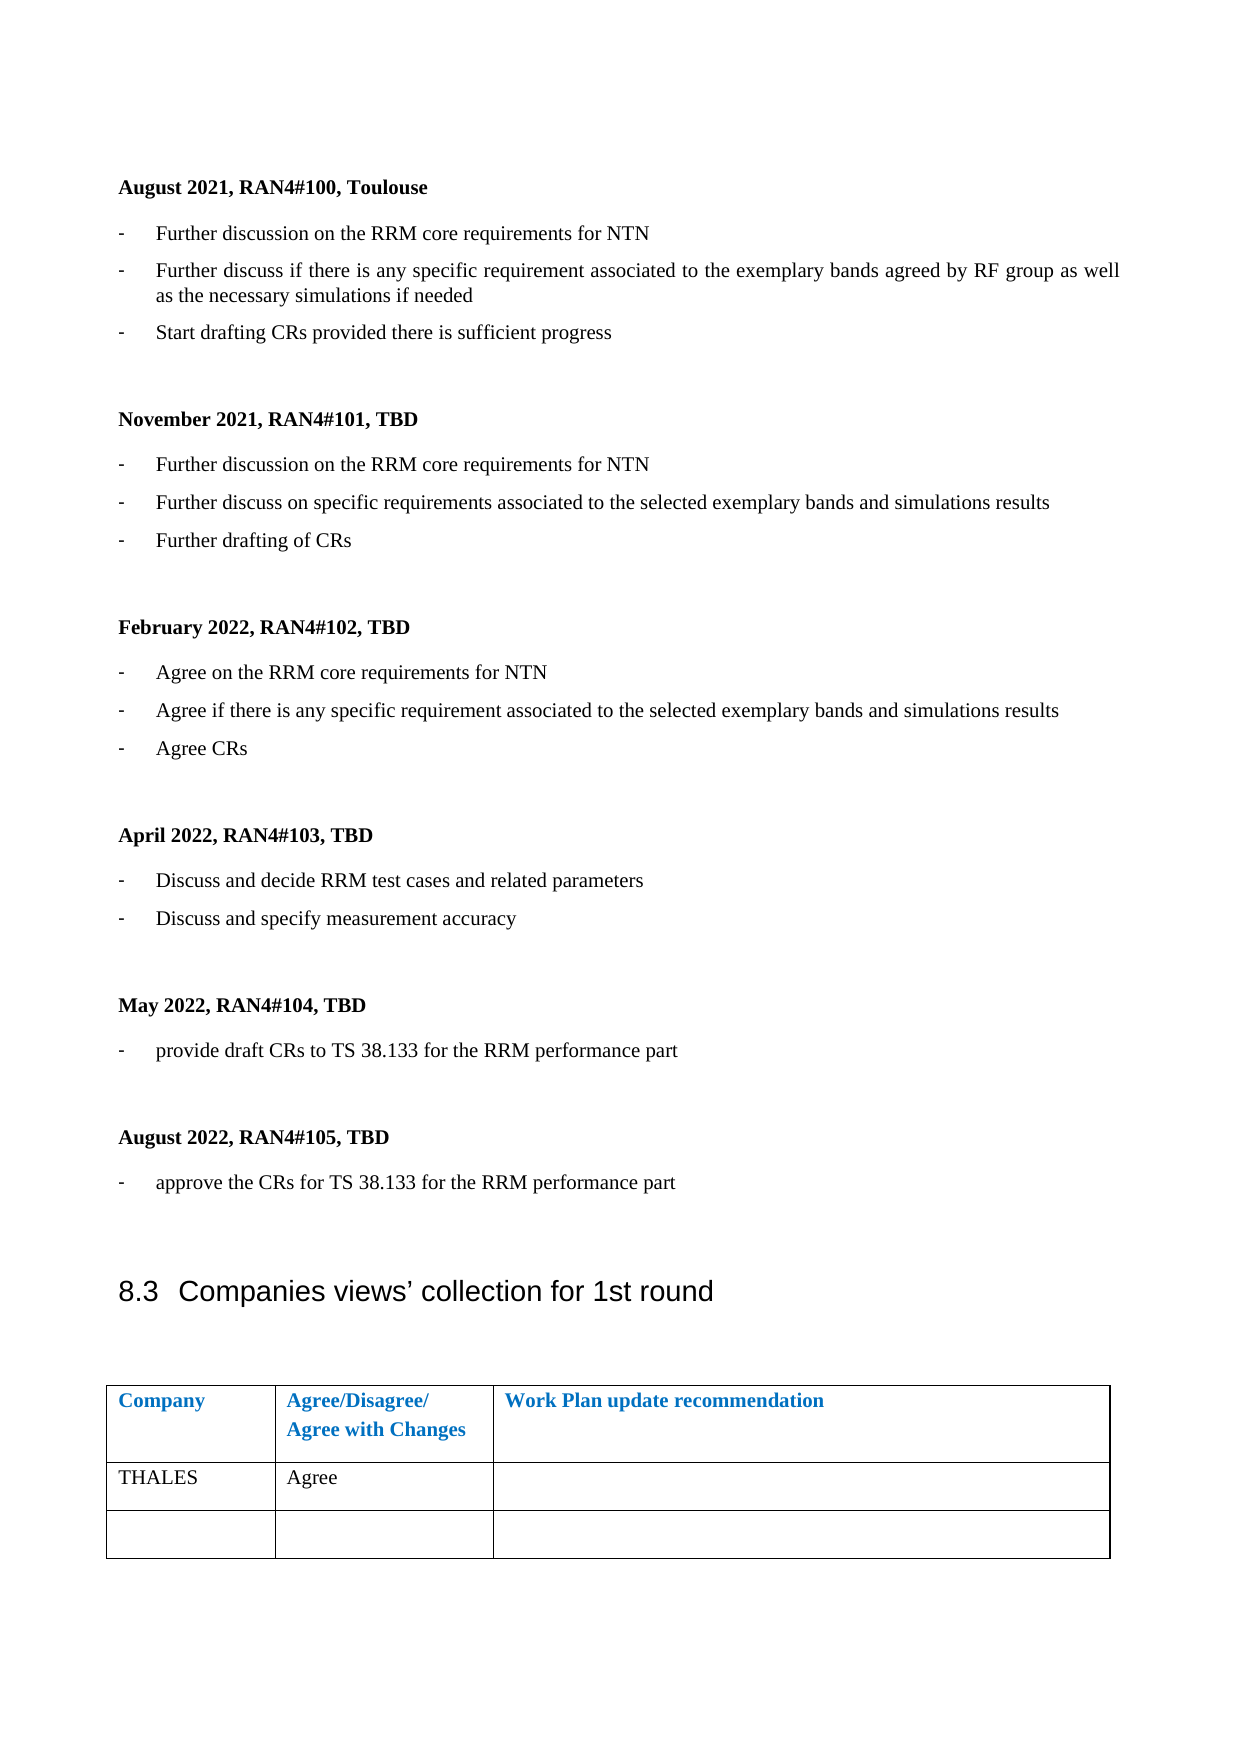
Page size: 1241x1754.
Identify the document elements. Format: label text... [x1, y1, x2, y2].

list Further drafting of CRs [118, 527, 1122, 553]
table_cell [494, 1463, 1109, 1510]
list Discuss and specify measurement accuracy [118, 905, 1122, 931]
list Agree CRs [118, 735, 1122, 761]
table_cell [107, 1511, 275, 1558]
table_cell Agree [276, 1463, 493, 1510]
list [118, 258, 1122, 307]
list approve the CRs for TS 38.133 for the RRM performance part [118, 1169, 1122, 1195]
table_cell THALES [107, 1463, 275, 1510]
subtitle Companies views’ collection for 1st round [118, 1263, 1122, 1319]
table_header Work Plan update recommendation [494, 1386, 1109, 1462]
list Further discuss on specific requirements associated to the selected exemplary bands and simulations results [118, 489, 1122, 515]
list Agree if there is any specific requirement associated to the selected exemplary bands and simulations results [118, 697, 1122, 723]
table_header Agree/Disagree/Agree with Changes [276, 1386, 493, 1462]
table_cell [276, 1511, 493, 1558]
text August 2022, RAN4#105, TBD [118, 1122, 1122, 1151]
text August 2021, RAN4#100, Toulouse [118, 173, 1122, 201]
table_header Company [107, 1386, 275, 1462]
table_cell [494, 1511, 1109, 1558]
list Discuss and decide RRM test cases and related parameters [118, 867, 1122, 893]
text April 2022, RAN4#103, TBD [118, 820, 1122, 849]
text May 2022, RAN4#104, TBD [118, 990, 1122, 1019]
list Further discussion on the RRM core requirements for NTN [118, 220, 1122, 245]
list Further discussion on the RRM core requirements for NTN [118, 452, 1122, 477]
text February 2022, RAN4#102, TBD [118, 612, 1122, 641]
list Start drafting CRs provided there is sufficient progress [118, 319, 1122, 345]
list Agree on the RRM core requirements for NTN [118, 659, 1122, 685]
text November 2021, RAN4#101, TBD [118, 404, 1122, 433]
list provide draft CRs to TS 38.133 for the RRM performance part [118, 1037, 1122, 1063]
